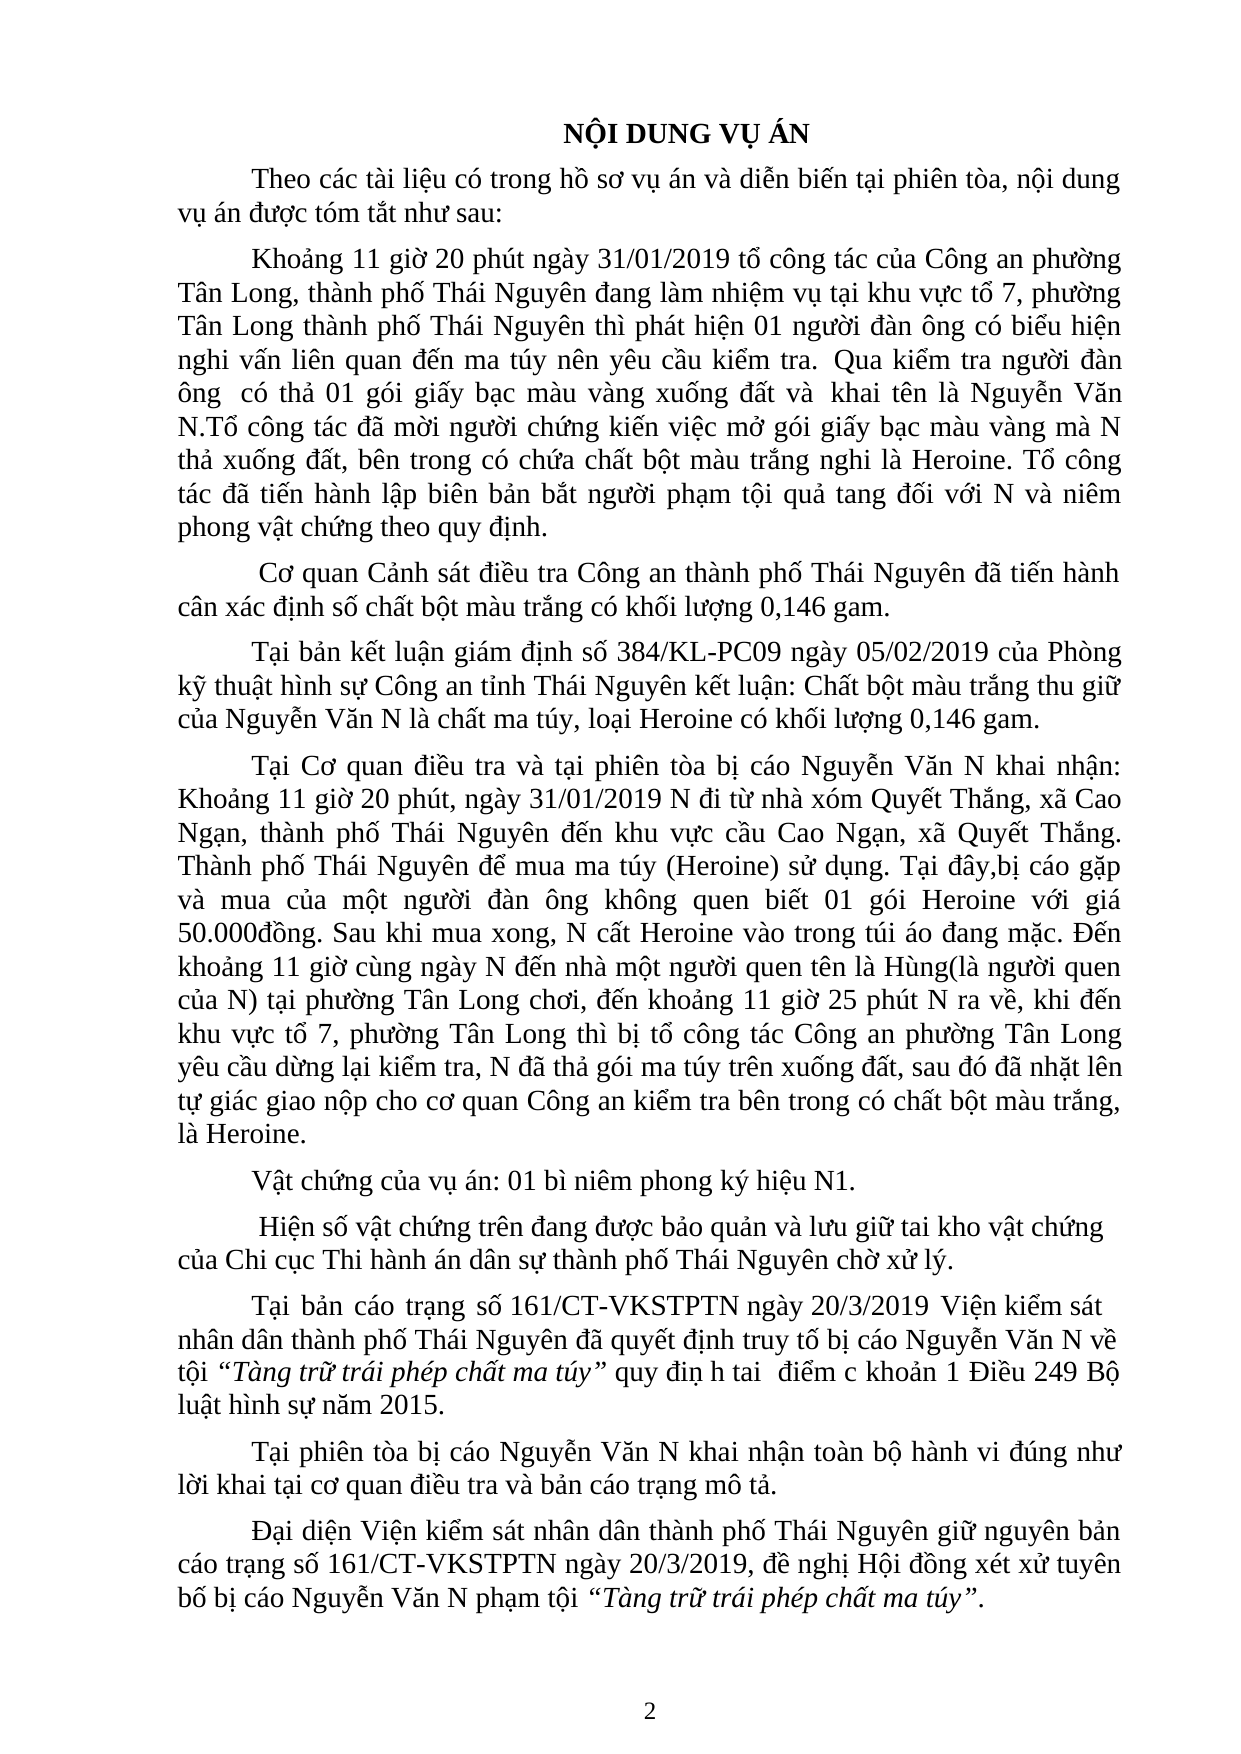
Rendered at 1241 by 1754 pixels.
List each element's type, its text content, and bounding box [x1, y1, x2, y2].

text Cơ quan Cảnh sát điều tra Công an thành phố Thái Nguyên đã tiến hành cân xác định số chất bột màu trắng có khối lượng 0,146 gam. [177, 555, 1121, 622]
text Tại bản kết luận giám định số 384/KL-PC09 ngày 05/02/2019 của Phòng kỹ thuật hình sự Công an tỉnh Thái Nguyên kết luận: Chất bột màu trắng thu giữ của Nguyễn Văn N là chất ma túy, loại Heroine có khối lượng 0,146 gam. [177, 634, 1123, 735]
text Hiện số vật chứng trên đang được bảo quản và lưu giữ tai kho vật chứng của Chi cục Thi hành án dân sự thành phố Thái Nguyên chờ xử lý. [177, 1209, 1142, 1276]
text tội “Tàng trữ trái phép chất ma túy” quy điṇ h tai luật hình sự năm 2015. [177, 1355, 763, 1421]
subtitle NỘI DUNG VỤ ÁN [322, 116, 1051, 149]
text Theo các tài liệu có trong hồ sơ vụ án và diễn biến tại phiên tòa, nội dung vụ án được tóm tắt như sau: [177, 162, 1122, 229]
text Vật chứng của vụ án: 01 bì niêm phong ký hiệu N1. [251, 1163, 1176, 1196]
text Tại bản cáo trạng số 161/CT-VKSTPTN ngày 20/3/2019 Viện kiểm sát nhân dân thành phố Thái Nguyên đã quyết định truy tố bị cáo Nguyễn Văn N về [177, 1288, 1142, 1355]
text Tại phiên tòa bị cáo Nguyễn Văn N khai nhận toàn bộ hành vi đúng như lời khai tại cơ quan điều tra và bản cáo trạng mô tả. [177, 1434, 1122, 1501]
text điểm c khoản 1 Điều 249 Bộ [778, 1355, 1176, 1388]
text Đại diện Viện kiểm sát nhân dân thành phố Thái Nguyên giữ nguyên bản cáo trạng số 161/CT-VKSTPTN ngày 20/3/2019, đề nghị Hội đồng xét xử tuyên bố bị cáo Nguyễn Văn N phạm tội “Tàng trữ trái phép chất ma túy”. [177, 1513, 1123, 1614]
text Tại Cơ quan điều tra và tại phiên tòa bị cáo Nguyễn Văn N khai nhận: Khoảng 11 giờ 20 phút, ngày 31/01/2019 N đi từ nhà xóm Quyết Thắng, xã Cao Ngạn, thành phố Thái Nguyên đến khu vực cầu Cao Ngạn, xã Quyết Thắng. Thành phố Thái Nguyên để mua ma túy (Heroine) sử dụng. Tại đây,bị cáo gặp và mua của một người đàn ông không quen biết 01 gói Heroine với giá 50.000đồng. Sau khi mua xong, N cất Heroine vào trong túi áo đang mặc. Đến khoảng 11 giờ cùng ngày N đến nhà một người quen tên là Hùng(là người quen của N) tại phường Tân Long chơi, đến khoảng 11 giờ 25 phút N ra về, khi đến khu vực tổ 7, phường Tân Long thì bị tổ công tác Công an phường Tân Long yêu cầu dừng lại kiểm tra, N đã thả gói ma túy trên xuống đất, sau đó đã nhặt lên tự giác giao nộp cho cơ quan Công an kiểm tra bên trong có chất bột màu trắng, là Heroine. [177, 748, 1123, 1150]
text Khoảng 11 giờ 20 phút ngày 31/01/2019 tổ công tác của Công an phường Tân Long, thành phố Thái Nguyên đang làm nhiệm vụ tại khu vực tổ 7, phường Tân Long thành phố Thái Nguyên thì phát hiện 01 người đàn ông có biểu hiện nghi vấn liên quan đến ma túy nên yêu cầu kiểm tra. Qua kiểm tra người đàn ông có thả 01 gói giấy bạc màu vàng xuống đất và khai tên là Nguyễn Văn N.Tổ công tác đã mời người chứng kiến việc mở gói giấy bạc màu vàng mà N thả xuống đất, bên trong có chứa chất bột màu trắng nghi là Heroine. Tổ công tác đã tiến hành lập biên bản bắt người phạm tội quả tang đối với N và niêm phong vật chứng theo quy định. [177, 241, 1123, 543]
